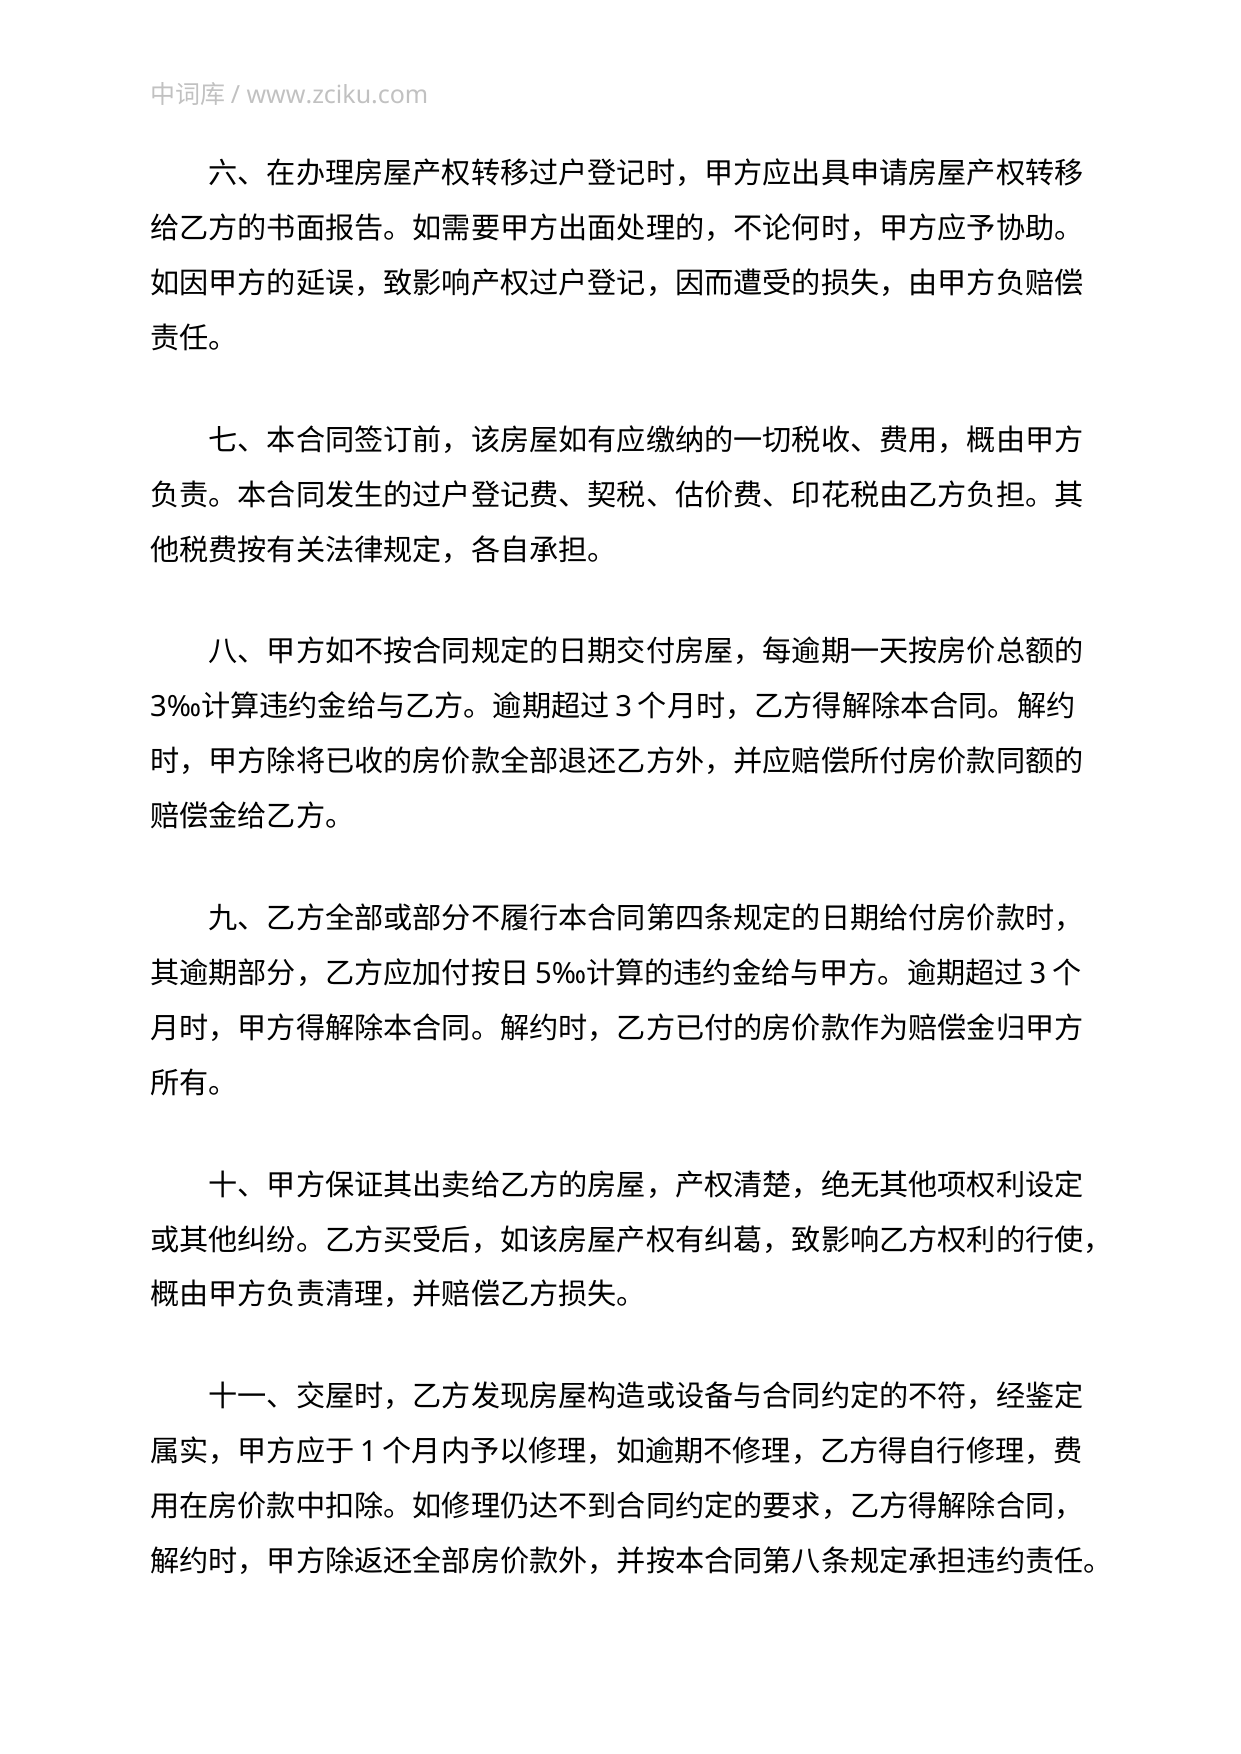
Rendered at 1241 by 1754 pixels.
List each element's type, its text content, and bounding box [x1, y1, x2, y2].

text 六、在办理房屋产权转移过户登记时，甲方应出具申请房屋产权转移给乙方的书面报告。如需要甲方出面处理的，不论何时，甲方应予协助。如因甲方的延误，致影响产权过户登记，因而遭受的损失，由甲方负赔偿责任。 [150, 150, 1090, 357]
text 九、乙方全部或部分不履行本合同第四条规定的日期给付房价款时，其逾期部分，乙方应加付按日5‰计算的违约金给与甲方。逾期超过3个月时，甲方得解除本合同。解约时，乙方已付的房价款作为赔偿金归甲方所有。 [150, 894, 1090, 1102]
text 十一、交屋时，乙方发现房屋构造或设备与合同约定的不符，经鉴定属实，甲方应于1个月内予以修理，如逾期不修理，乙方得自行修理，费用在房价款中扣除。如修理仍达不到合同约定的要求，乙方得解除合同，解约时，甲方除返还全部房价款外，并按本合同第八条规定承担违约责任。 [150, 1373, 1090, 1580]
text 八、甲方如不按合同规定的日期交付房屋，每逾期一天按房价总额的3‰计算违约金给与乙方。逾期超过3个月时，乙方得解除本合同。解约时，甲方除将已收的房价款全部退还乙方外，并应赔偿所付房价款同额的赔偿金给乙方。 [150, 628, 1090, 835]
text 七、本合同签订前，该房屋如有应缴纳的一切税收、费用，概由甲方负责。本合同发生的过户登记费、契税、估价费、印花税由乙方负担。其他税费按有关法律规定，各自承担。 [150, 416, 1090, 568]
text 十、甲方保证其出卖给乙方的房屋，产权清楚，绝无其他项权利设定或其他纠纷。乙方买受后，如该房屋产权有纠葛，致影响乙方权利的行使，概由甲方负责清理，并赔偿乙方损失。 [150, 1161, 1090, 1313]
